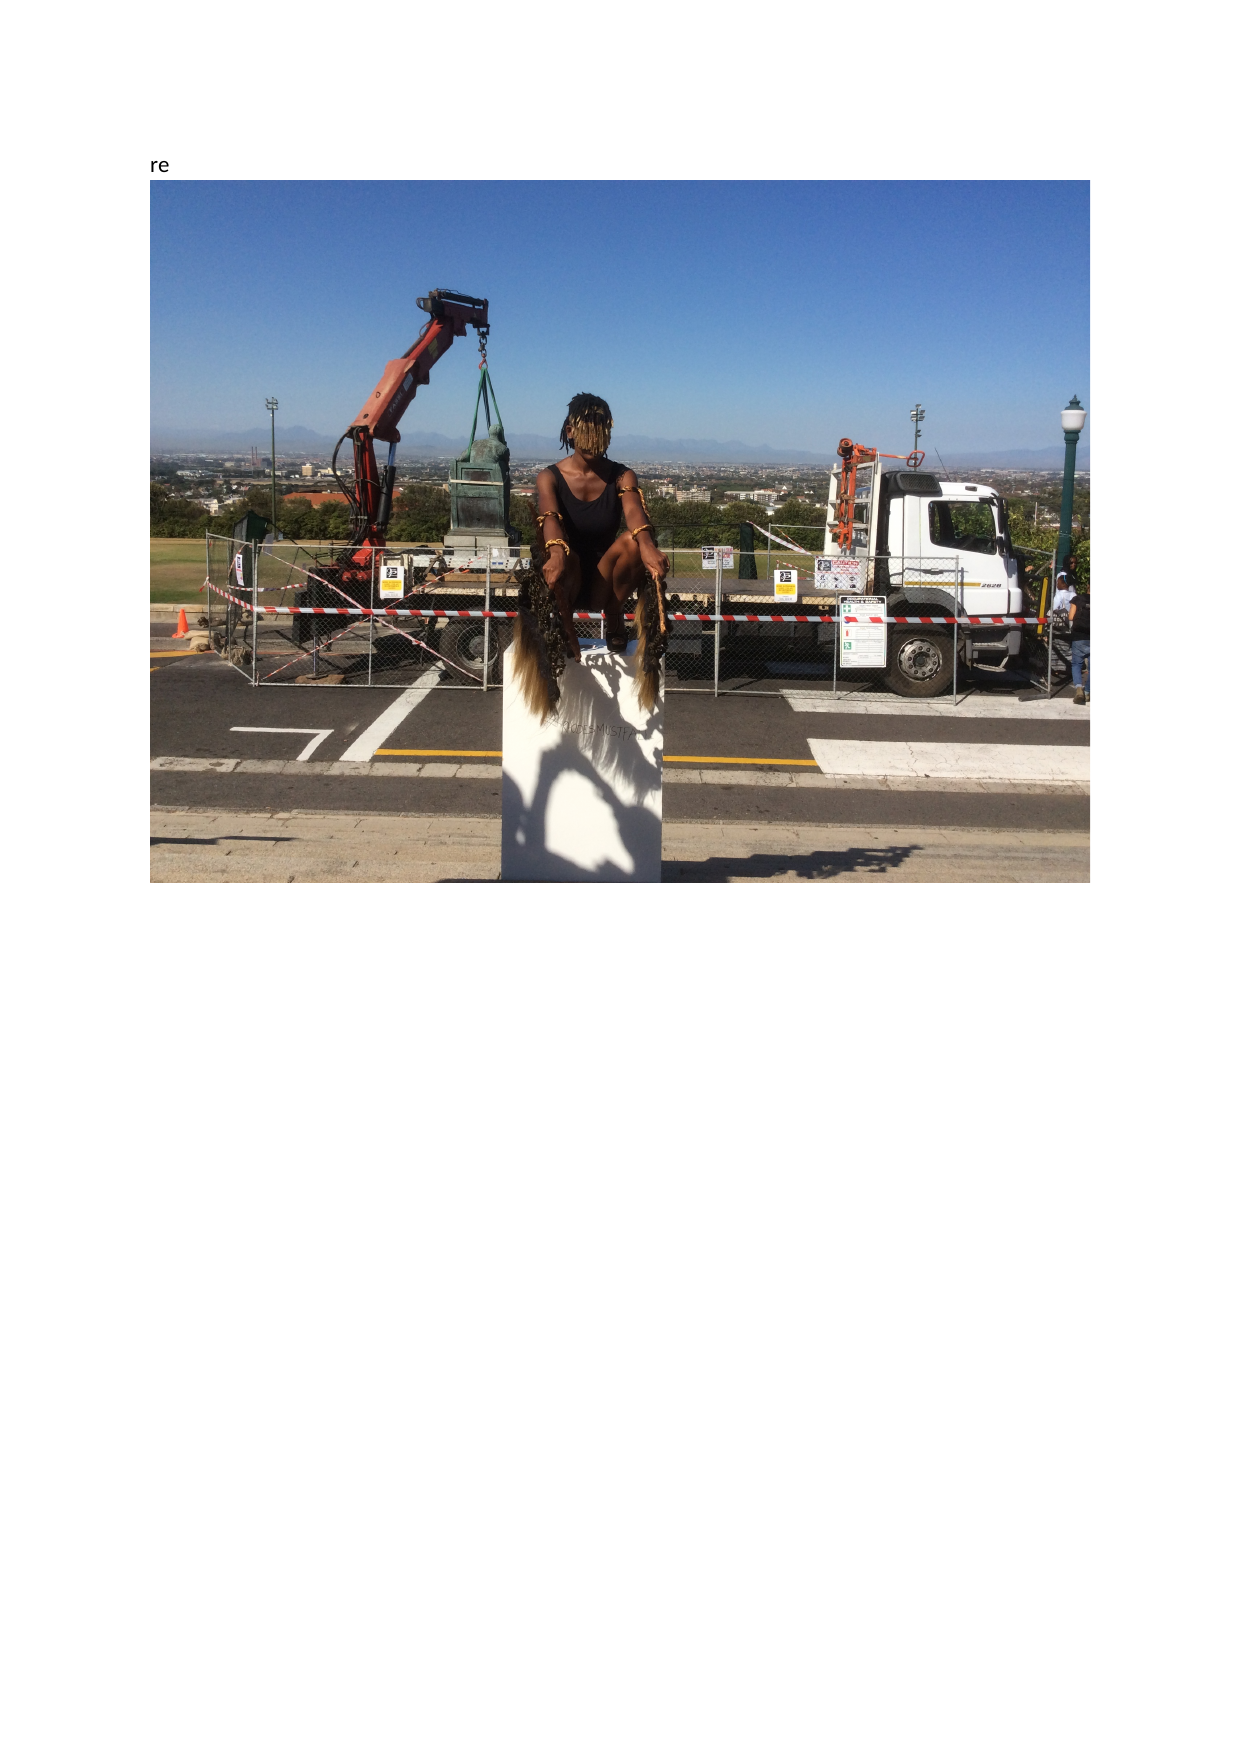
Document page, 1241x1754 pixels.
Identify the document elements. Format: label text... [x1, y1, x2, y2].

text re [150, 150, 1090, 180]
picture [150, 180, 1091, 883]
